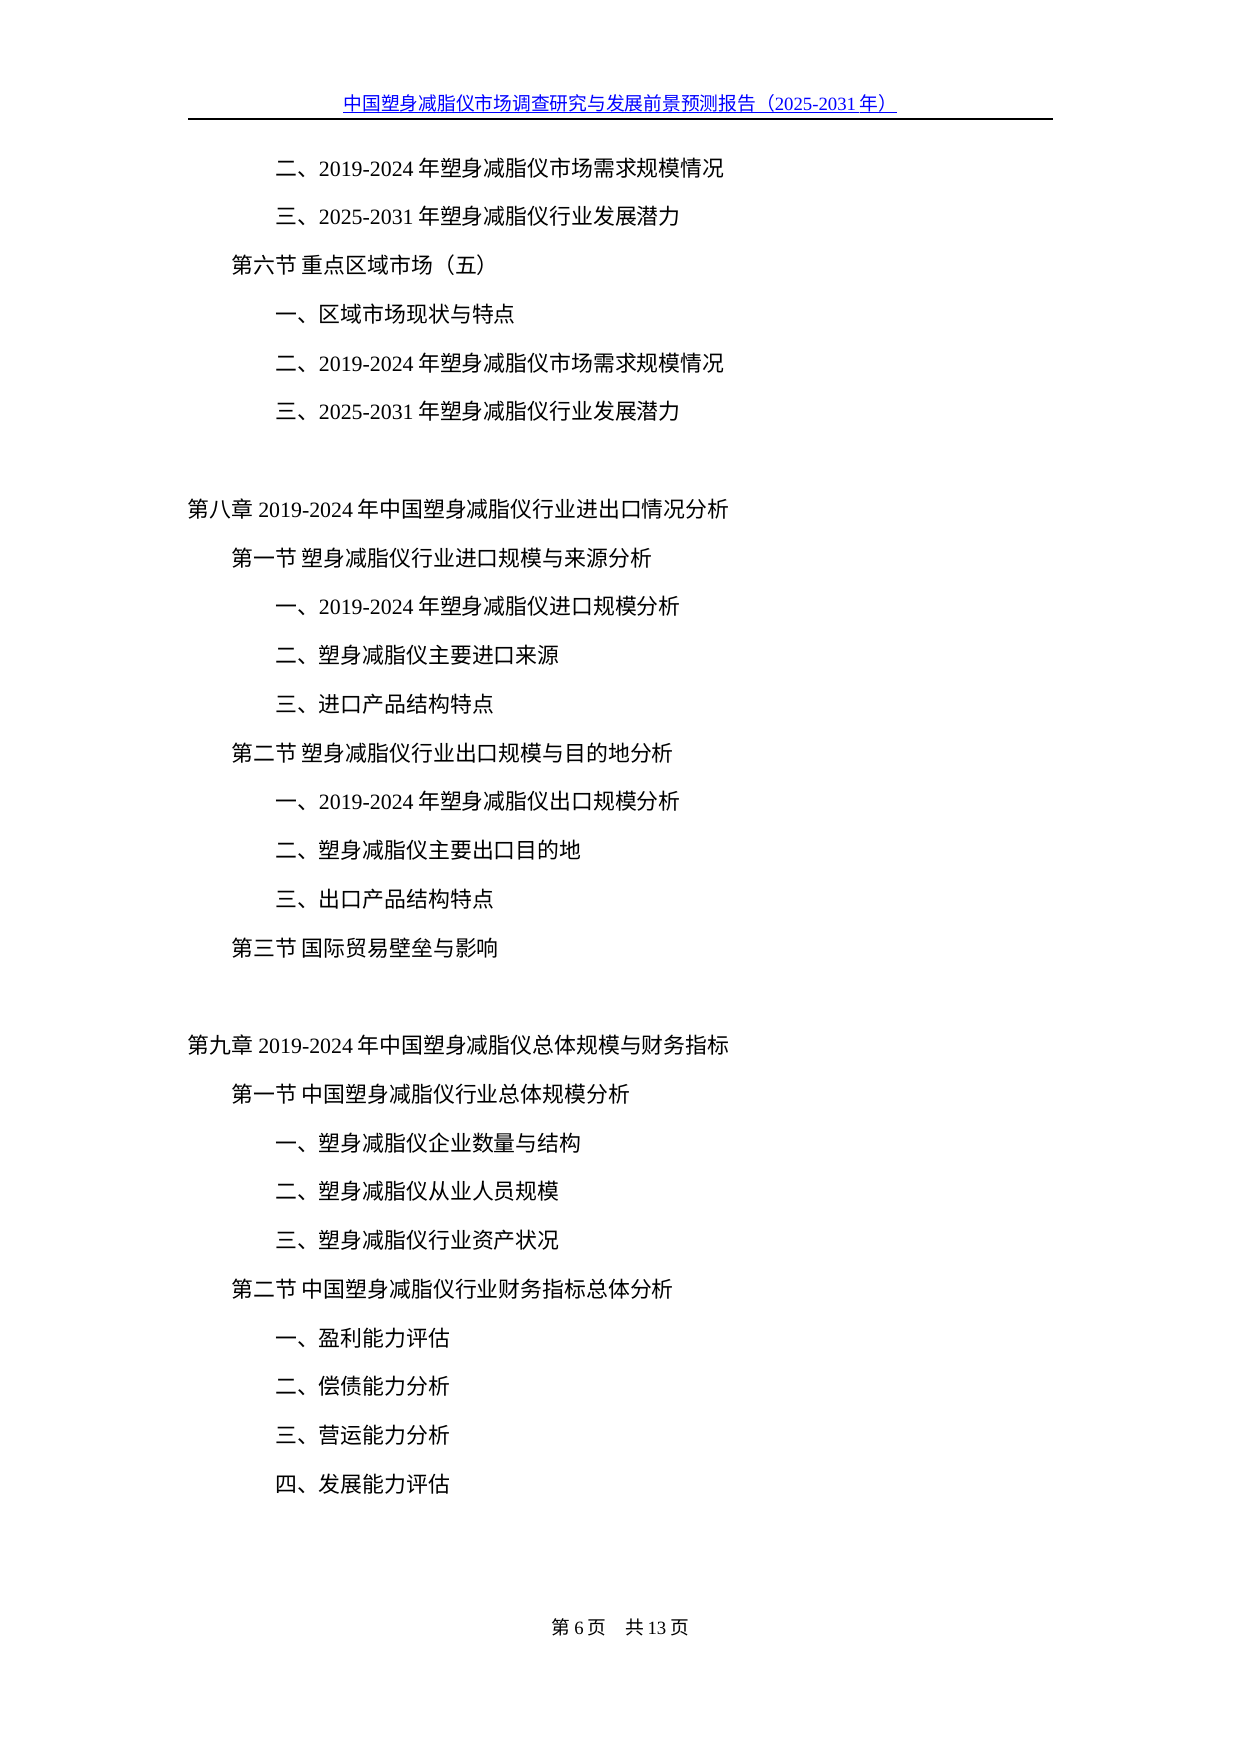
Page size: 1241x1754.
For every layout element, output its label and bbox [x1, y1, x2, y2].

text [187, 150, 1053, 1499]
